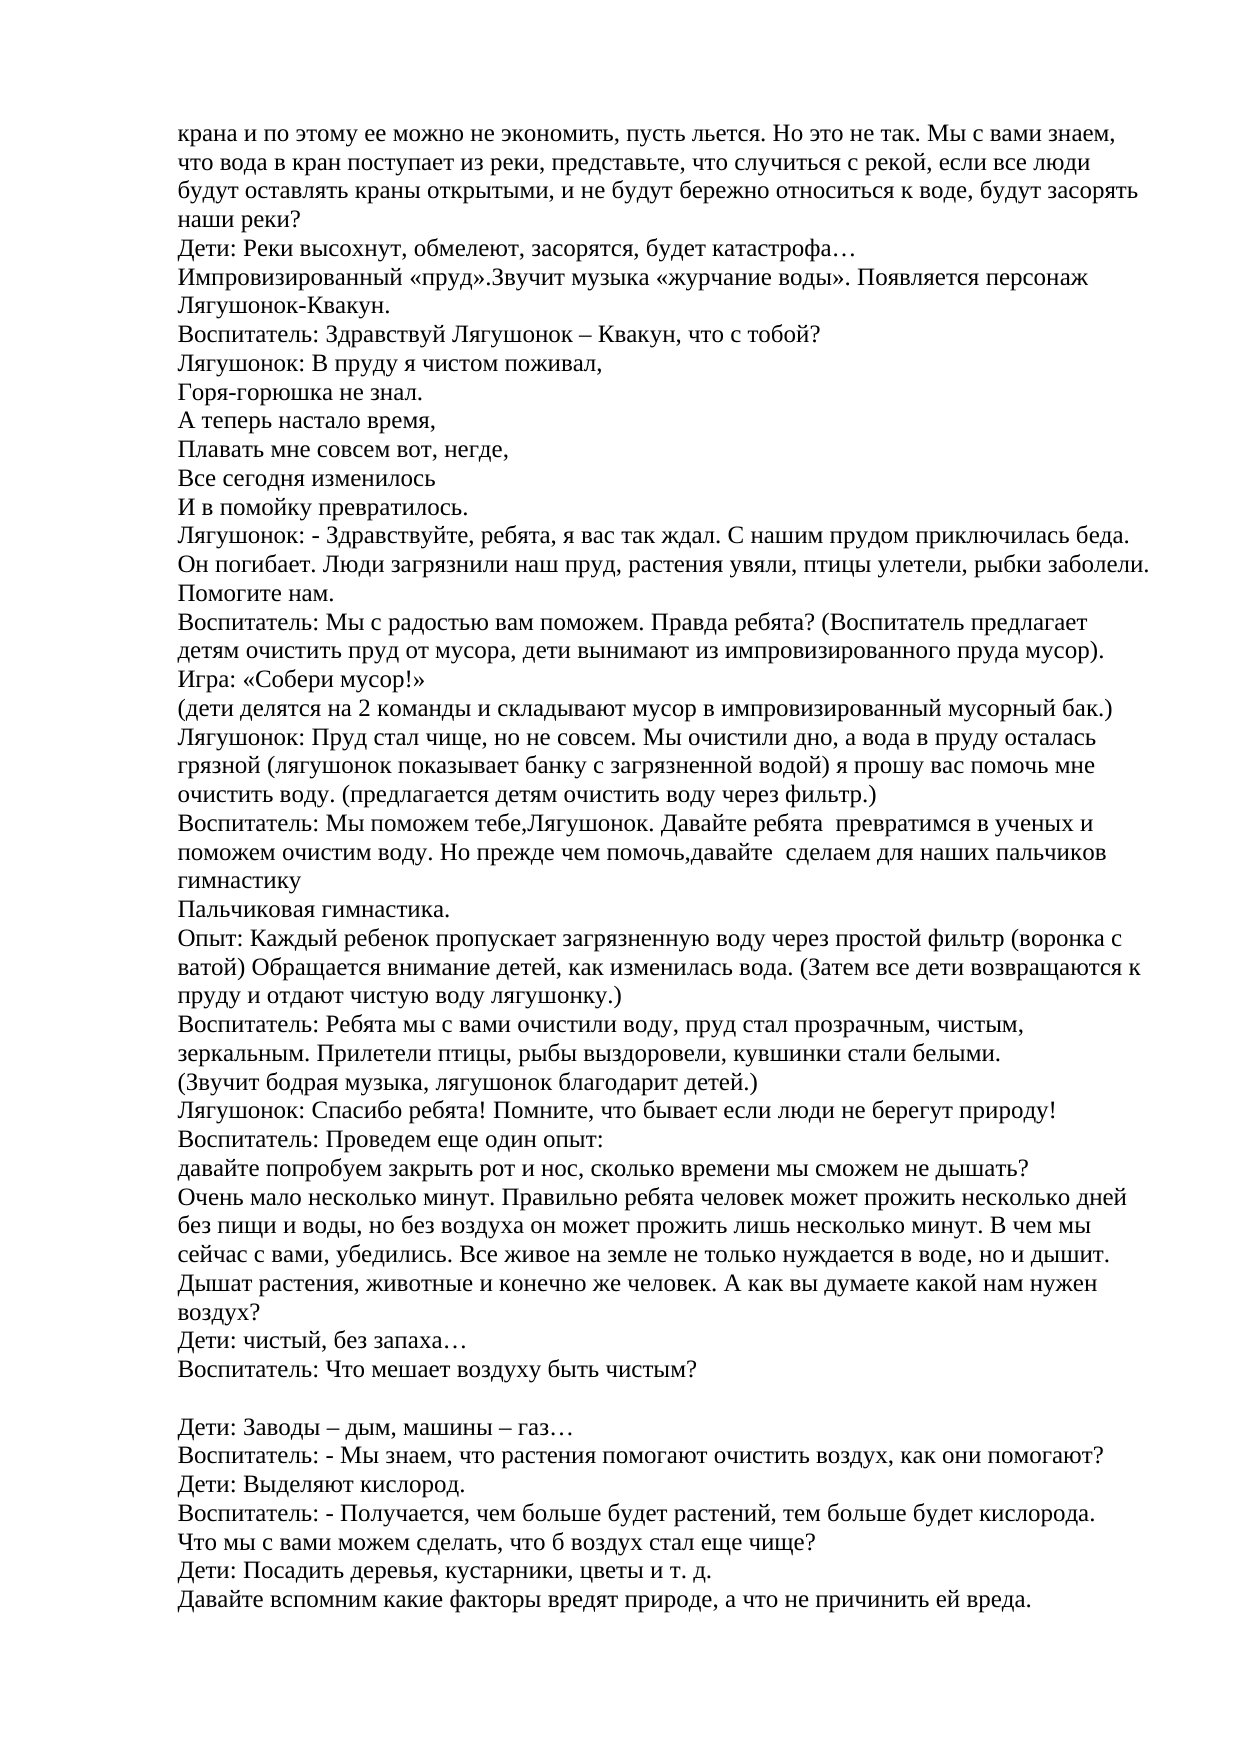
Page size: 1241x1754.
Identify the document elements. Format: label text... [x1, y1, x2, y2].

text Дети: Посадить деревья, кустарники, цветы и т. д. [177, 1556, 1152, 1584]
text Очень мало несколько минут. Правильно ребята человек может прожить несколько дней без пищи и воды, но без воздуха он может прожить лишь несколько минут. В чем мы сейчас с вами, убедились. Все живое на земле не только нуждается в воде, но и дышит. Дышат растения, животные и конечно же человек. А как вы думаете какой нам нужен воздух? [177, 1182, 1152, 1326]
text Игра: «Собери мусор!» [177, 664, 1152, 693]
text Воспитатель: Мы поможем тебе,Лягушонок. Давайте ребята превратимся в ученых и поможем очистим воду. Но прежде чем помочь,давайте сделаем для наших пальчиков гимнастику [177, 808, 1152, 894]
text Воспитатель: Здравствуй Лягушонок – Квакун, что с тобой? [177, 319, 1152, 348]
text Дети: Выделяют кислород. [177, 1469, 1152, 1498]
text Плавать мне совсем вот, негде, [177, 434, 1152, 463]
text Лягушонок: - Здравствуйте, ребята, я вас так ждал. С нашим прудом приключилась беда. Он погибает. Люди загрязнили наш пруд, растения увяли, птицы улетели, рыбки заболели. [177, 521, 1152, 578]
text Воспитатель: - Мы знаем, что растения помогают очистить воздух, как они помогают? [177, 1441, 1152, 1469]
text (Звучит бодрая музыка, лягушонок благодарит детей.) [177, 1067, 1152, 1096]
text Давайте вспомним какие факторы вредят природе, а что не причинить ей вреда. [177, 1584, 1152, 1613]
text Лягушонок: Спасибо ребята! Помните, что бывает если люди не берегут природу! [177, 1096, 1152, 1124]
text Помогите нам. [177, 578, 1152, 607]
text Пальчиковая гимнастика. [177, 894, 1152, 923]
text Воспитатель: Проведем еще один опыт: [177, 1124, 1152, 1153]
text Воспитатель: Что мешает воздуху быть чистым? [177, 1354, 1152, 1383]
text давайте попробуем закрыть рот и нос, сколько времени мы сможем не дышать? [177, 1153, 1152, 1182]
text Воспитатель: Ребята мы с вами очистили воду, пруд стал прозрачным, чистым, зеркальным. Прилетели птицы, рыбы выздоровели, кувшинки стали белыми. [177, 1009, 1152, 1067]
text Дети: Заводы – дым, машины – газ… [177, 1412, 1152, 1441]
text А теперь настало время, [177, 406, 1152, 434]
text Воспитатель: Мы с радостью вам поможем. Правда ребята? (Воспитатель предлагает детям очистить пруд от мусора, дети вынимают из импровизированного пруда мусор). [177, 607, 1152, 664]
text Воспитатель: - Получается, чем больше будет растений, тем больше будет кислорода. [177, 1498, 1152, 1527]
text Лягушонок: В пруду я чистом поживал, [177, 348, 1152, 377]
text Лягушонок: Пруд стал чище, но не совсем. Мы очистили дно, а вода в пруду осталась грязной (лягушонок показывает банку с загрязненной водой) я прошу вас помочь мне очистить воду. (предлагается детям очистить воду через фильтр.) [177, 722, 1152, 808]
text Горя-горюшка не знал. [177, 377, 1152, 406]
text Опыт: Каждый ребенок пропускает загрязненную воду через простой фильтр (воронка с ватой) Обращается внимание детей, как изменилась вода. (Затем все дети возвращаются к пруду и отдают чистую воду лягушонку.) [177, 923, 1152, 1009]
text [177, 118, 1152, 233]
text Что мы с вами можем сделать, что б воздух стал еще чище? [177, 1527, 1152, 1556]
text Дети: Реки высохнут, обмелеют, засорятся, будет катастрофа… [177, 233, 1152, 262]
text Дети: чистый, без запаха… [177, 1326, 1152, 1354]
text (дети делятся на 2 команды и складывают мусор в импровизированный мусорный бак.) [177, 693, 1152, 722]
text Все сегодня изменилось [177, 463, 1152, 492]
text Импровизированный «пруд».Звучит музыка «журчание воды». Появляется персонаж Лягушонок-Квакун. [177, 262, 1152, 319]
text И в помойку превратилось. [177, 492, 1152, 521]
